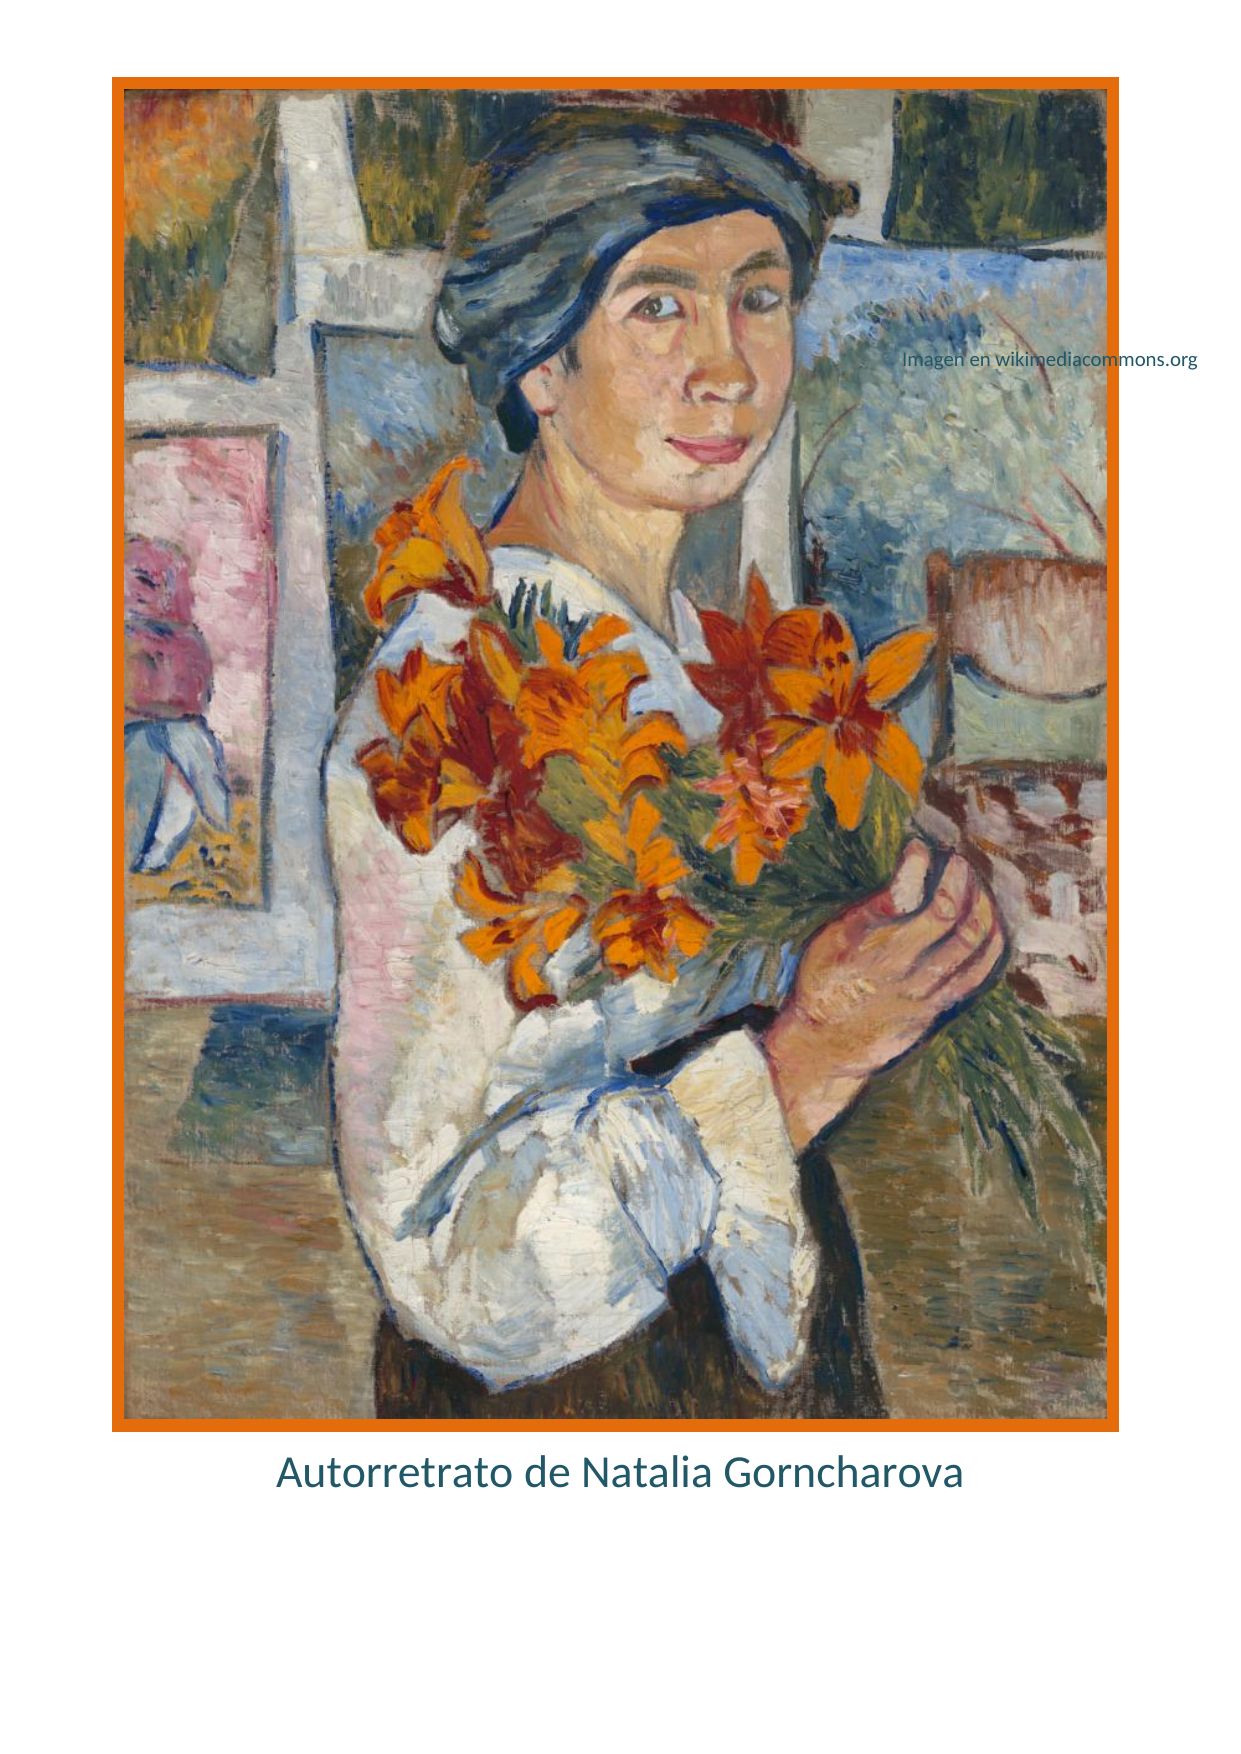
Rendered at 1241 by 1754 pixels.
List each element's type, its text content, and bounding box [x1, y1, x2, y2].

picture [124, 89, 1107, 1419]
text Autorretrato de Natalia Gorncharova [177, 1432, 1063, 1498]
